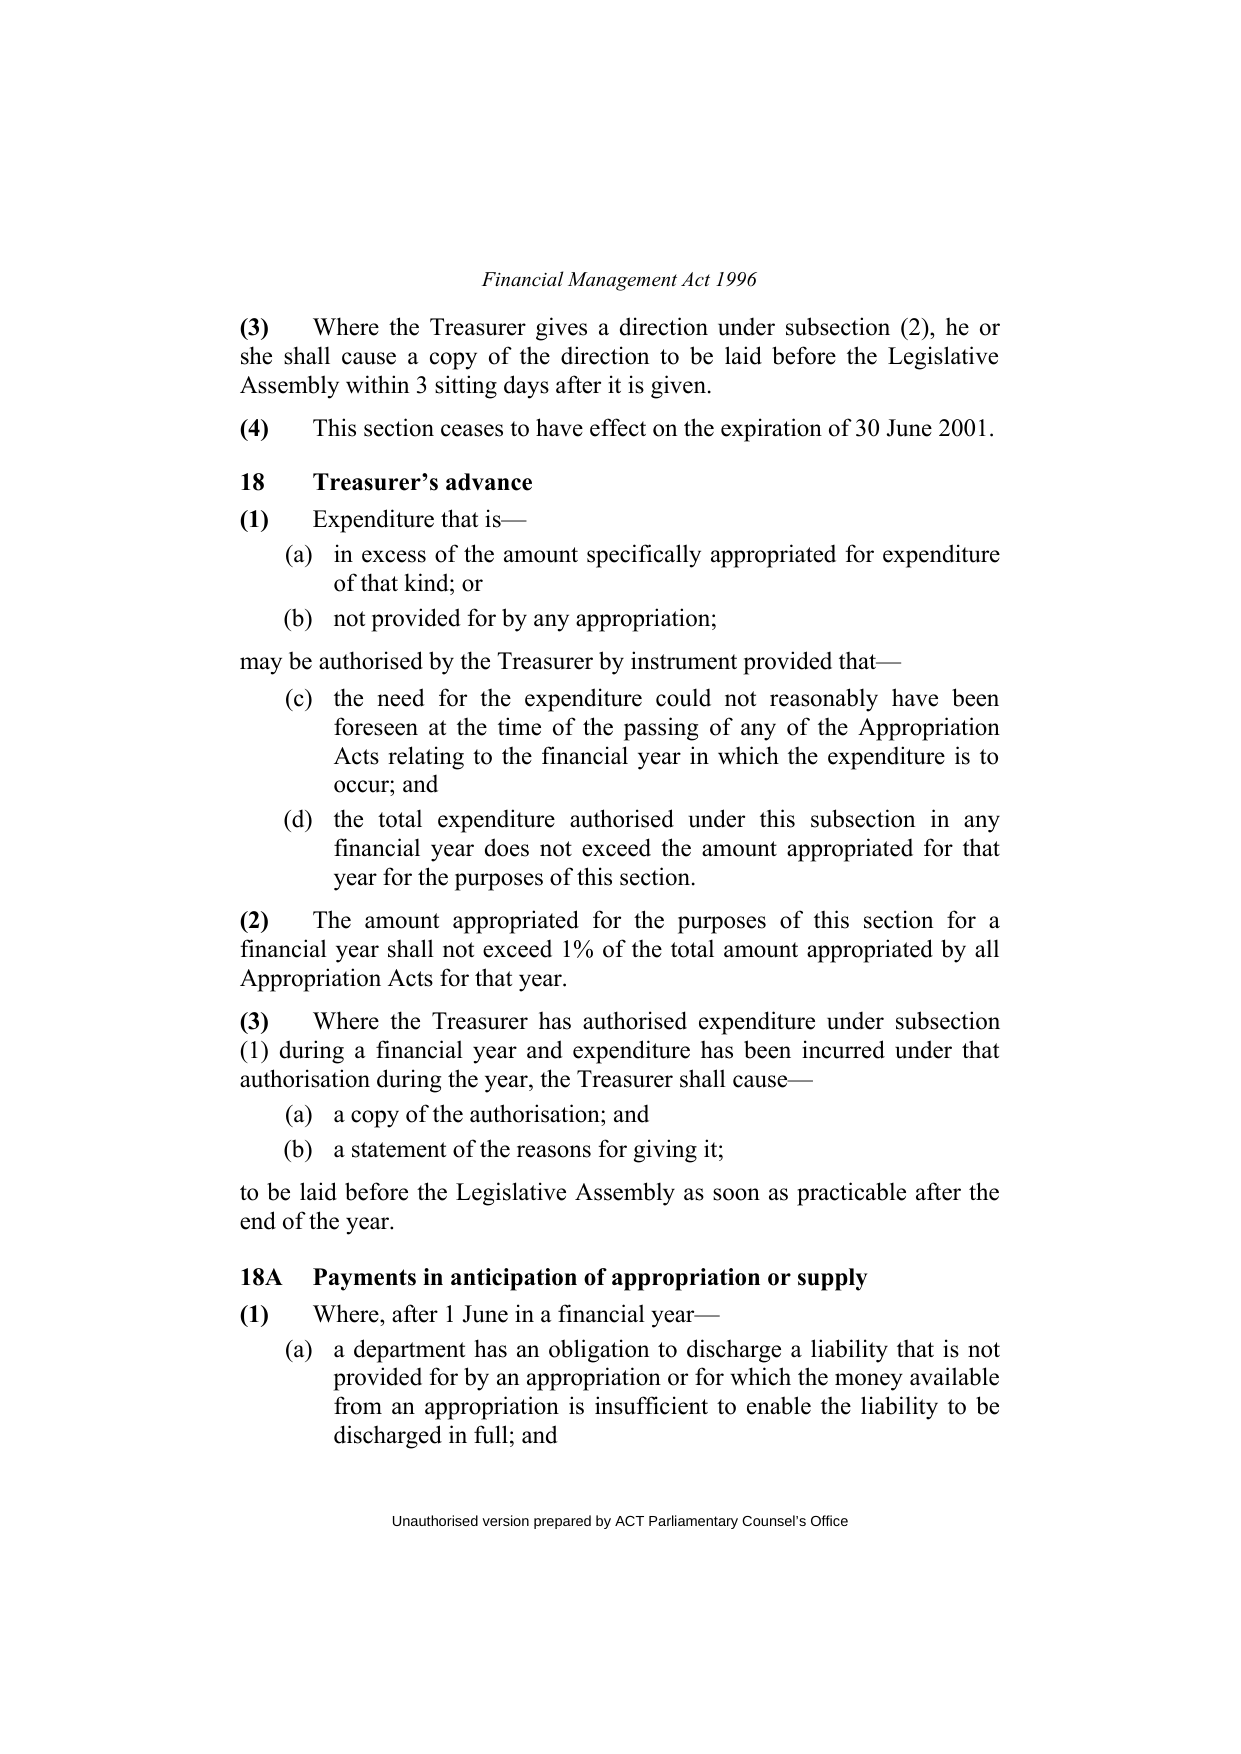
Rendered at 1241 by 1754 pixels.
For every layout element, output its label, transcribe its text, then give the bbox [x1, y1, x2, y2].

text (a) a copy of the authorisation; and [239, 1099, 1001, 1127]
text 18A Payments in anticipation of appropriation or supply [239, 1262, 1001, 1290]
text (b) not provided for by any appropriation; [239, 603, 1001, 632]
text 18 Treasurer’s advance [239, 467, 1001, 496]
text (d) the total expenditure authorised under this subsection in any financial year does not exceed the amount appropriated for that year for the purposes of this section. [239, 804, 1001, 891]
text (1) Expenditure that is— [239, 504, 1001, 533]
text (a) in excess of the amount specifically appropriated for expenditure of that kind; or [239, 539, 1001, 597]
text (3) Where the Treasurer gives a direction under subsection (2), he or she shall cause a copy of the direction to be laid before the Legislative Assembly within 3 sitting days after it is given. [239, 312, 1001, 399]
text (2) The amount appropriated for the purposes of this section for a financial year shall not exceed 1% of the total amount appropriated by all Appropriation Acts for that year. [239, 905, 1001, 992]
text to be laid before the Legislative Assembly as soon as practicable after the end of the year. [239, 1177, 1001, 1234]
text may be authorised by the Treasurer by instrument provided that— [239, 646, 1001, 675]
text (1) Where, after 1 June in a financial year— [239, 1299, 1001, 1327]
text (c) the need for the expenditure could not reasonably have been foreseen at the time of the passing of any of the Appropriation Acts relating to the financial year in which the expenditure is to occur; and [239, 683, 1001, 798]
text (3) Where the Treasurer has authorised expenditure under subsection (1) during a financial year and expenditure has been incurred under that authorisation during the year, the Treasurer shall cause— [239, 1006, 1001, 1092]
text (a) a department has an obligation to discharge a liability that is not provided for by an appropriation or for which the money available from an appropriation is insufficient to enable the liability to be discharged in full; and [239, 1334, 1001, 1449]
text (4) This section ceases to have effect on the expiration of 30 June 2001. [239, 413, 1001, 442]
text (b) a statement of the reasons for giving it; [239, 1134, 1001, 1162]
